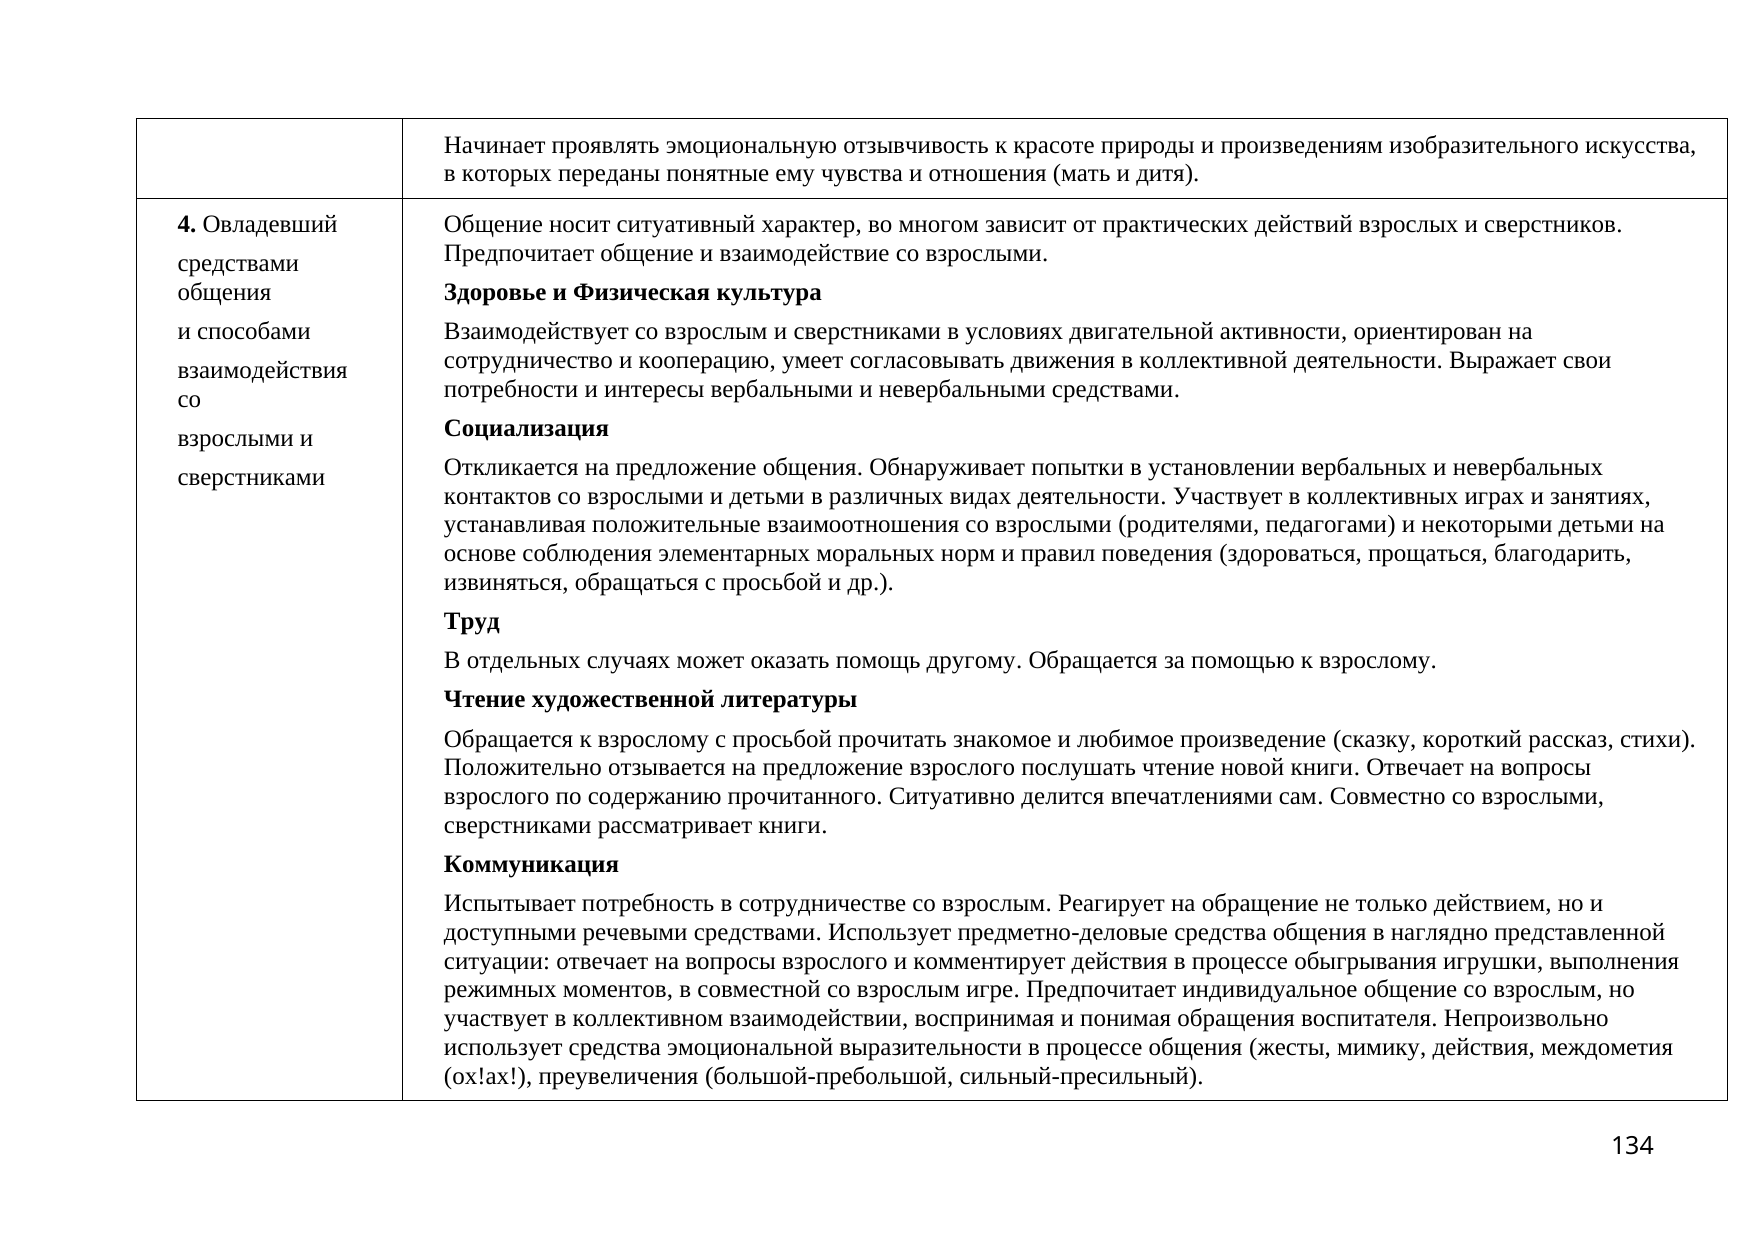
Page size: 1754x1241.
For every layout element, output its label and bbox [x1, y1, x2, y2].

table_cell [403, 199, 1727, 1100]
table_cell [137, 119, 402, 198]
table_cell [403, 119, 1727, 198]
table_cell [137, 199, 402, 1100]
